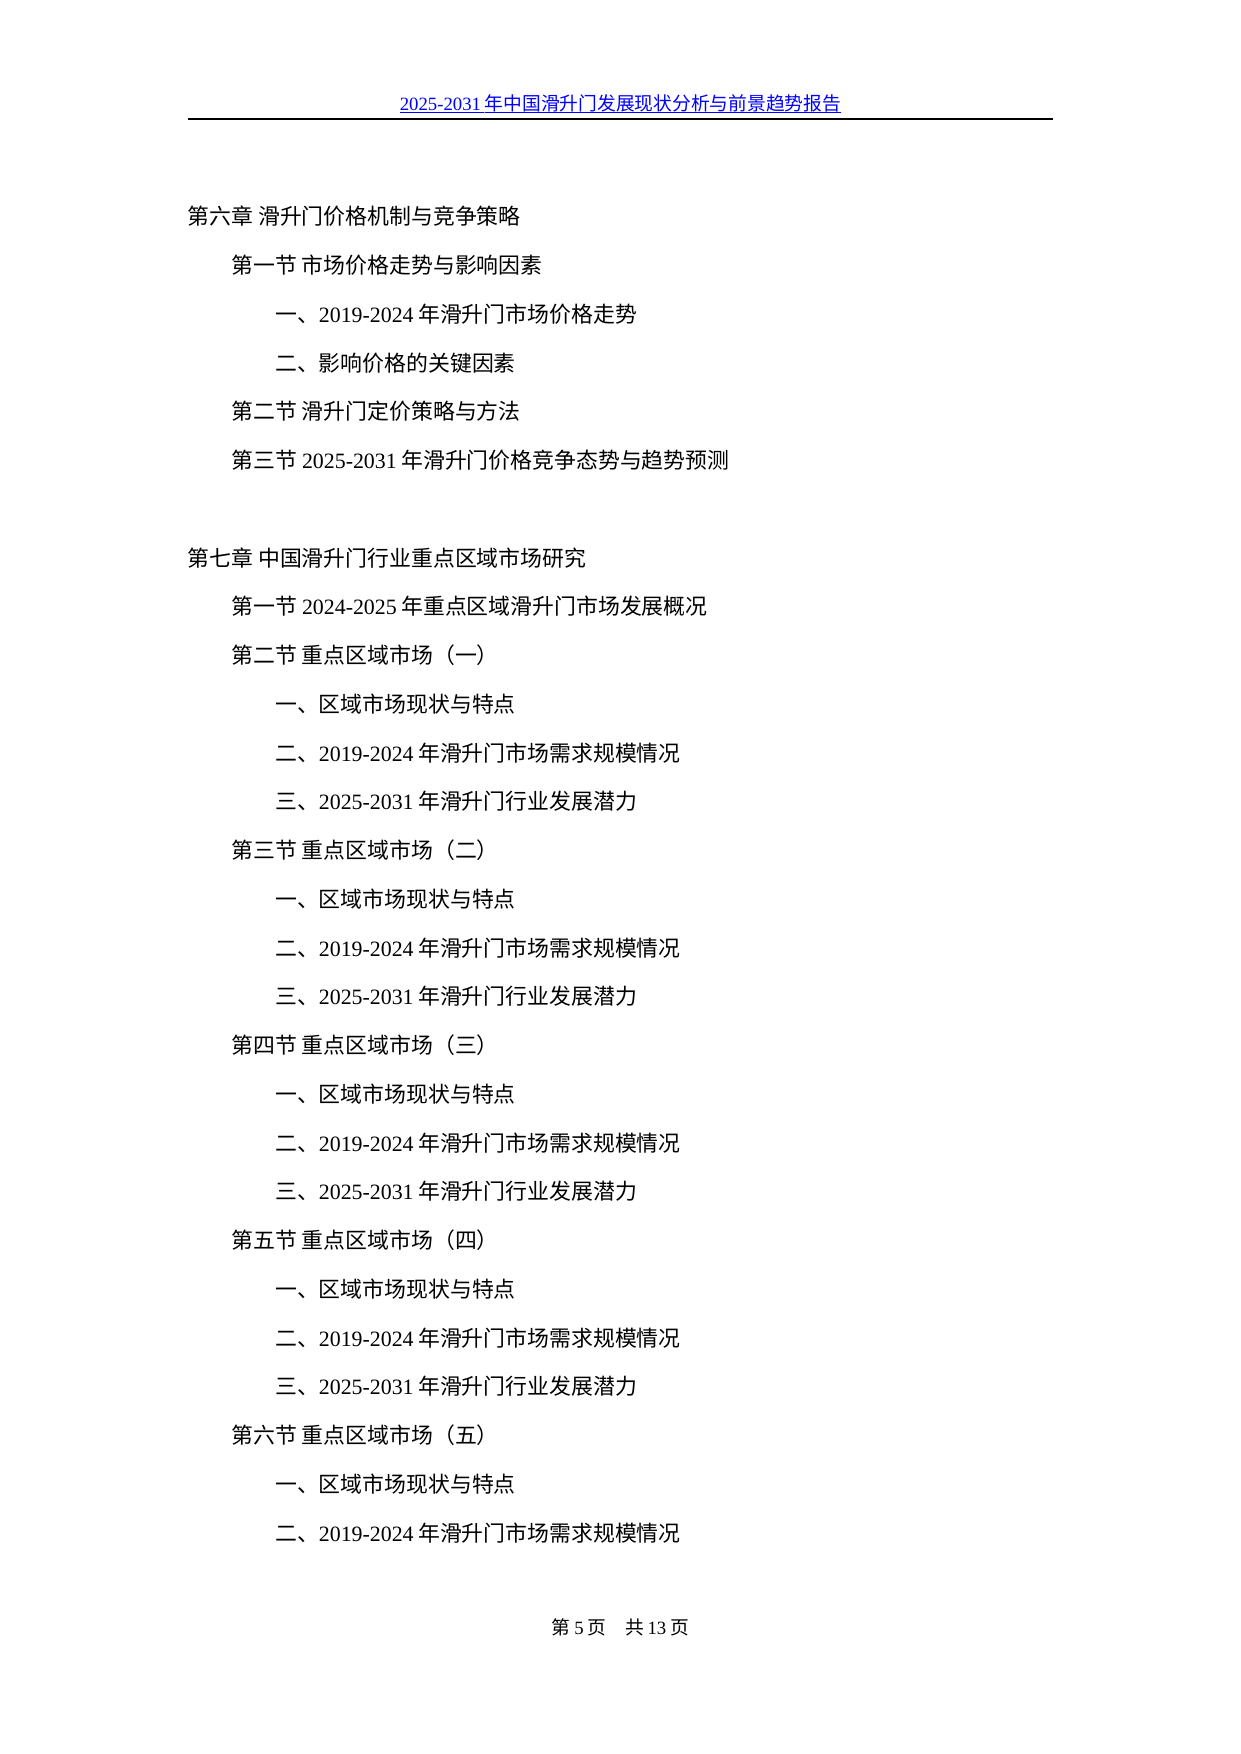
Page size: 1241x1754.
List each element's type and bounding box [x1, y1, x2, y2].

text [187, 150, 1053, 1548]
